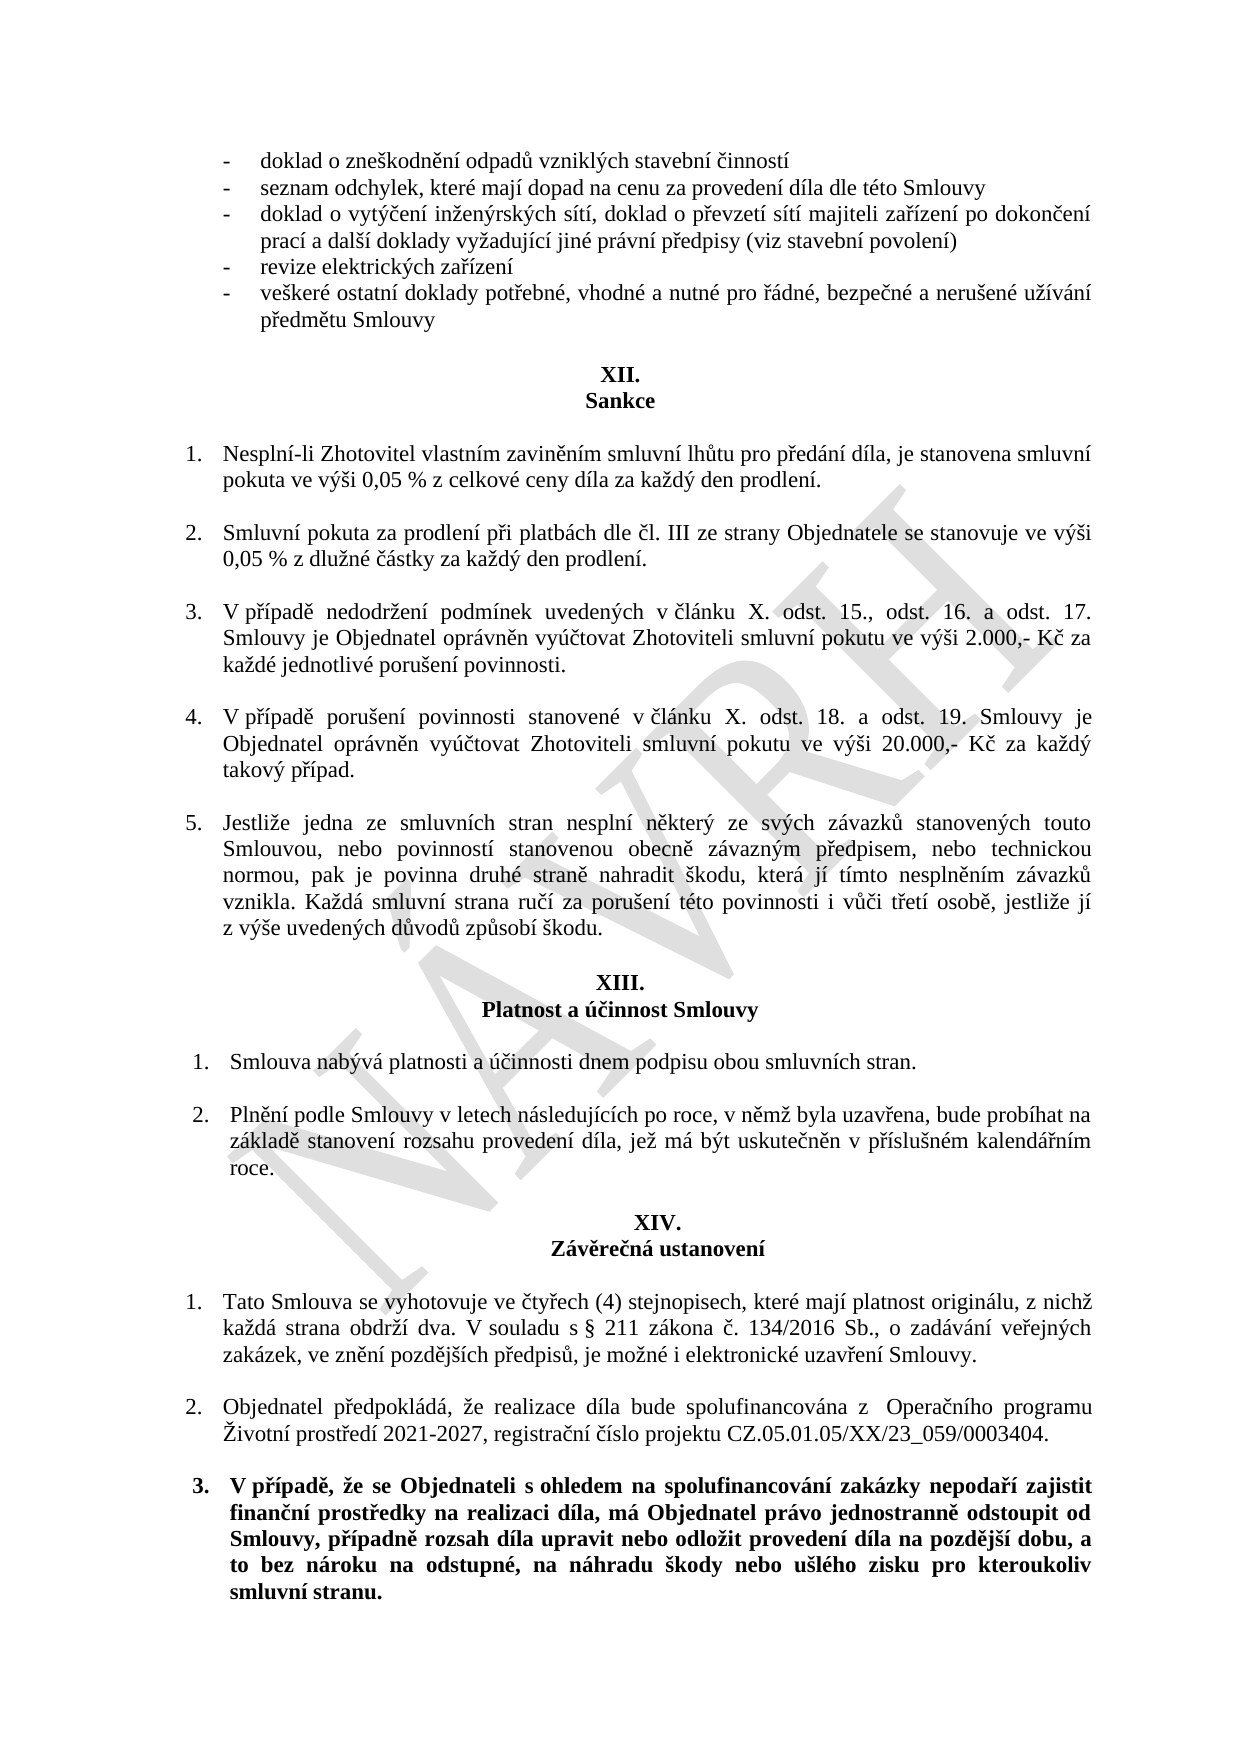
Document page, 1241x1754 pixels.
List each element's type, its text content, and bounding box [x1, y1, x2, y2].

list doklad o vytýčení inženýrských sítí, doklad o převzetí sítí majiteli zařízení po dokončení prací a další doklady vyžadující jiné právní předpisy (viz stavební povolení) [223, 200, 1093, 253]
text XIV. [223, 1209, 1093, 1235]
text Sankce [148, 387, 1093, 413]
list V případě, že se Objednateli s ohledem na spolufinancování zakázky nepodaří zajistit finanční prostředky na realizaci díla, má Objednatel právo jednostranně odstoupit od Smlouvy, případně rozsah díla upravit nebo odložit provedení díla na pozdější dobu, a to bez nároku na odstupné, na náhradu škody nebo ušlého zisku pro kteroukoliv smluvní stranu. [192, 1472, 1093, 1604]
list Jestliže jedna ze smluvních stran nesplní některý ze svých závazků stanovených touto Smlouvou, nebo povinností stanovenou obecně závazným předpisem, nebo technickou normou, pak je povinna druhé straně nahradit škodu, která jí tímto nesplněním závazků vznikla. Každá smluvní strana ručí za porušení této povinnosti i vůči třetí osobě, jestliže jí z výše uvedených důvodů způsobí škodu. [185, 809, 1093, 941]
list Smluvní pokuta za prodlení při platbách dle čl. III ze strany Objednatele se stanovuje ve výši 0,05 % z dlužné částky za každý den prodlení. [185, 519, 1093, 572]
list Nesplní-li Zhotovitel vlastním zaviněním smluvní lhůtu pro předání díla, je stanovena smluvní pokuta ve výši 0,05 % z celkové ceny díla za každý den prodlení. [185, 440, 1093, 493]
list Plnění podle Smlouvy v letech následujících po roce, v němž byla uzavřena, bude probíhat na základě stanovení rozsahu provedení díla, jež má být uskutečněn v příslušném kalendářním roce. [192, 1101, 1093, 1180]
list Tato Smlouva se vyhotovuje ve čtyřech (4) stejnopisech, které mají platnost originálu, z nichž každá strana obdrží dva. V souladu s § 211 zákona č. 134/2016 Sb., o zadávání veřejných zakázek, ve znění pozdějších předpisů, je možné i elektronické uzavření Smlouvy. [185, 1288, 1093, 1367]
text XII. [148, 361, 1093, 387]
list Smlouva nabývá platnosti a účinnosti dnem podpisu obou smluvních stran. [192, 1048, 1093, 1075]
text XIII. [148, 969, 1093, 996]
list V případě nedodržení podmínek uvedených v článku X. odst. 15., odst. 16. a odst. 17. Smlouvy je Objednatel oprávněn vyúčtovat Zhotoviteli smluvní pokutu ve výši 2.000,- Kč za každé jednotlivé porušení povinnosti. [185, 598, 1093, 677]
list doklad o zneškodnění odpadů vzniklých stavební činností [223, 148, 1093, 174]
list revize elektrických zařízení [223, 253, 1093, 279]
text Platnost a účinnost Smlouvy [148, 996, 1093, 1022]
list seznam odchylek, které mají dopad na cenu za provedení díla dle této Smlouvy [223, 174, 1093, 200]
list veškeré ostatní doklady potřebné, vhodné a nutné pro řádné, bezpečné a nerušené užívání předmětu Smlouvy [223, 279, 1093, 332]
list V případě porušení povinnosti stanovené v článku X. odst. 18. a odst. 19. Smlouvy je Objednatel oprávněn vyúčtovat Zhotoviteli smluvní pokutu ve výši 20.000,- Kč za každý takový případ. [185, 703, 1093, 782]
text Závěrečná ustanovení [223, 1235, 1093, 1262]
list Objednatel předpokládá, že realizace díla bude spolufinancována z Operačního programu Životní prostředí 2021-2027, registrační číslo projektu CZ.05.01.05/XX/23_059/0003404. [185, 1393, 1093, 1446]
